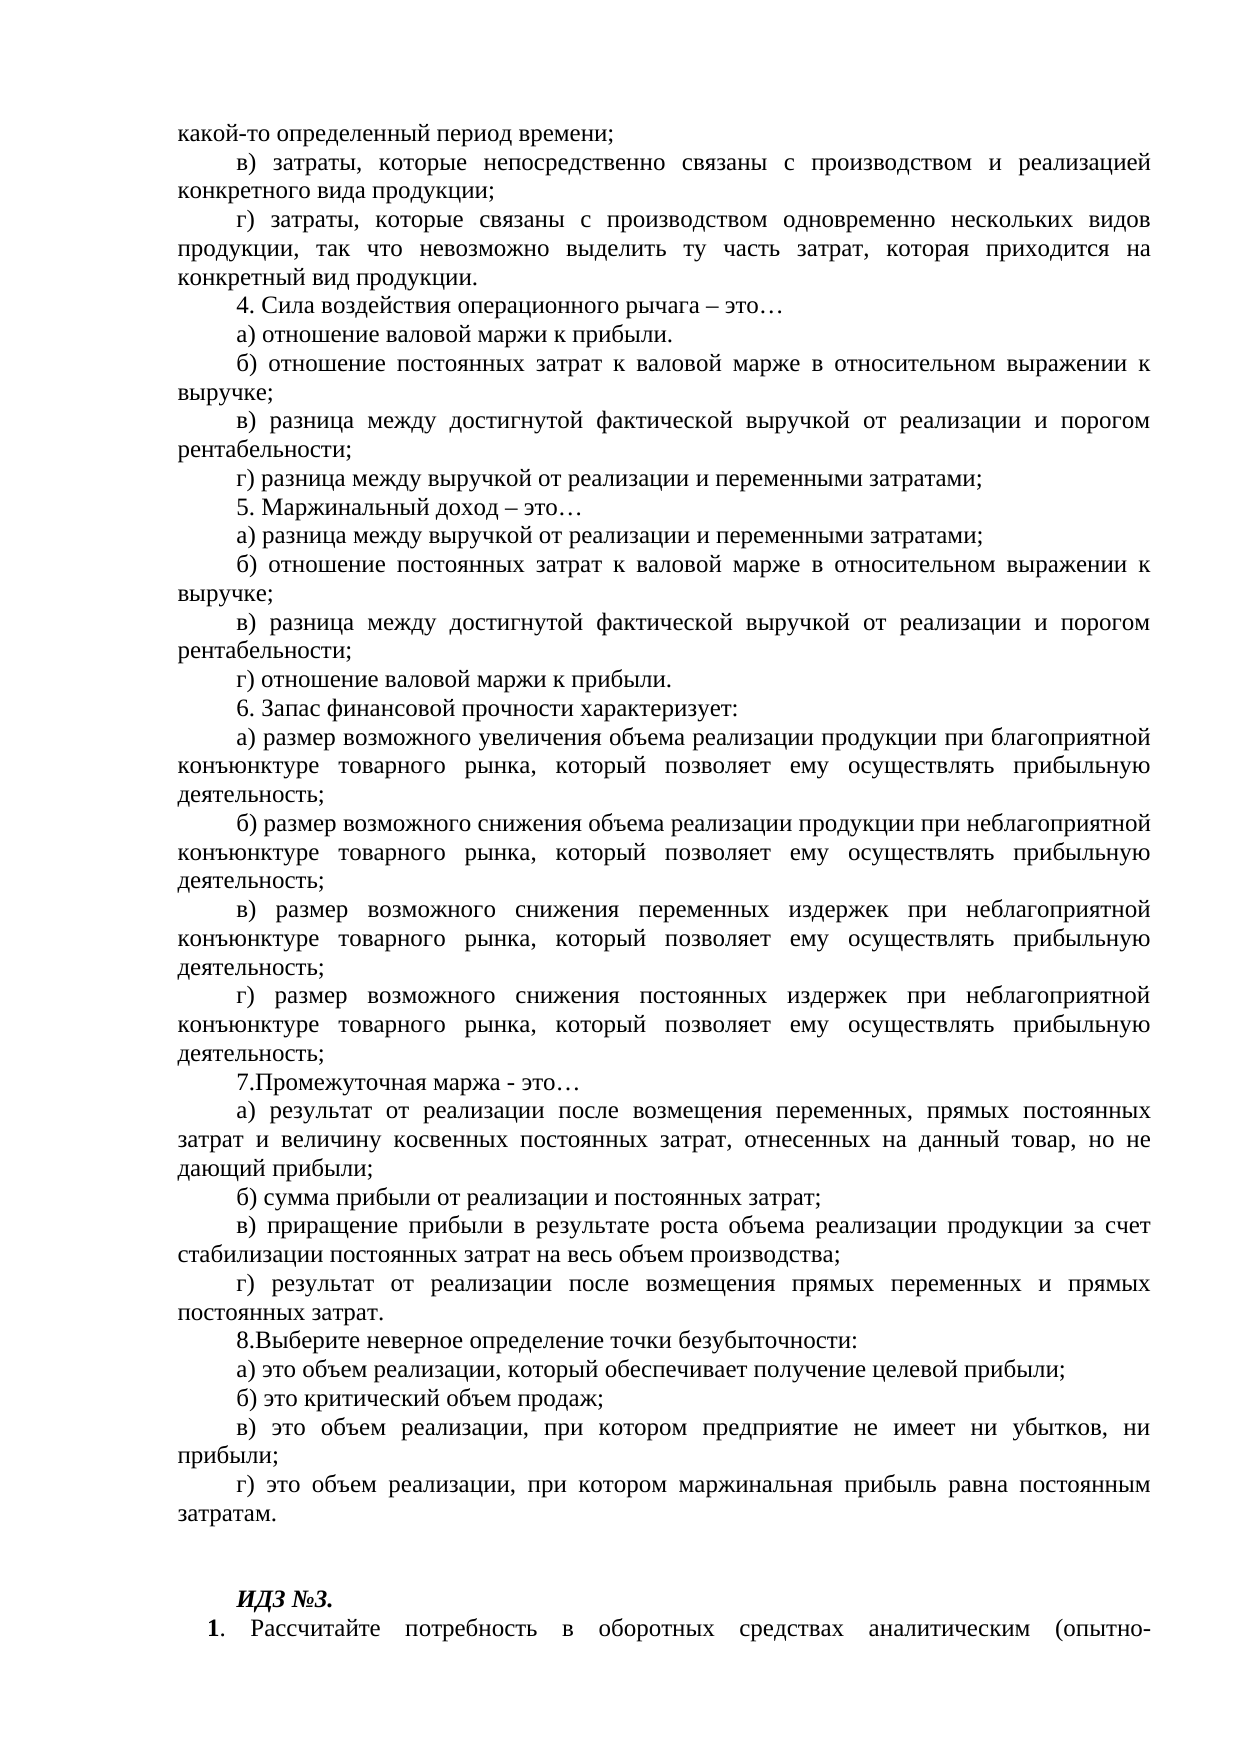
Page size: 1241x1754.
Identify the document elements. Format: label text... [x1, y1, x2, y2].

text в) разница между достигнутой фактической выручкой от реализации и порогом рентабельности; [177, 607, 1152, 664]
text в) размер возможного снижения переменных издержек при неблагоприятной конъюнктуре товарного рынка, который позволяет ему осуществлять прибыльную деятельность; [177, 894, 1152, 981]
text б) размер возможного снижения объема реализации продукции при неблагоприятной конъюнктуре товарного рынка, который позволяет ему осуществлять прибыльную деятельность; [177, 808, 1152, 894]
text б) это критический объем продаж; [177, 1383, 1152, 1412]
text в) затраты, которые непосредственно связаны с производством и реализацией конкретного вида продукции; [177, 147, 1152, 204]
text 5. Маржинальный доход – это… [177, 492, 1152, 521]
text ИДЗ №3. [177, 1584, 1152, 1613]
text а) разница между выручкой от реализации и переменными затратами; [177, 521, 1152, 549]
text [177, 1613, 1152, 1642]
text а) размер возможного увеличения объема реализации продукции при благоприятной конъюнктуре товарного рынка, который позволяет ему осуществлять прибыльную деятельность; [177, 722, 1152, 808]
text г) отношение валовой маржи к прибыли. [177, 664, 1152, 693]
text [177, 118, 1152, 147]
text 6. Запас финансовой прочности характеризует: [177, 693, 1152, 722]
text г) затраты, которые связаны с производством одновременно нескольких видов продукции, так что невозможно выделить ту часть затрат, которая приходится на конкретный вид продукции. [177, 204, 1152, 291]
text в) приращение прибыли в результате роста объема реализации продукции за счет стабилизации постоянных затрат на весь объем производства; [177, 1211, 1152, 1268]
text а) результат от реализации после возмещения переменных, прямых постоянных затрат и величину косвенных постоянных затрат, отнесенных на данный товар, но не дающий прибыли; [177, 1096, 1152, 1182]
text г) результат от реализации после возмещения прямых переменных и прямых постоянных затрат. [177, 1268, 1152, 1326]
text в) это объем реализации, при котором предприятие не имеет ни убытков, ни прибыли; [177, 1412, 1152, 1469]
text в) разница между достигнутой фактической выручкой от реализации и порогом рентабельности; [177, 406, 1152, 463]
text а) это объем реализации, который обеспечивает получение целевой прибыли; [177, 1354, 1152, 1383]
text б) сумма прибыли от реализации и постоянных затрат; [177, 1182, 1152, 1211]
text 8.Выберите неверное определение точки безубыточности: [177, 1326, 1152, 1354]
text г) размер возможного снижения постоянных издержек при неблагоприятной конъюнктуре товарного рынка, который позволяет ему осуществлять прибыльную деятельность; [177, 981, 1152, 1067]
text г) это объем реализации, при котором маржинальная прибыль равна постоянным затратам. [177, 1469, 1152, 1527]
text а) отношение валовой маржи к прибыли. [177, 319, 1152, 348]
text б) отношение постоянных затрат к валовой марже в относительном выражении к выручке; [177, 348, 1152, 406]
text 7.Промежуточная маржа - это… [177, 1067, 1152, 1096]
text 4. Сила воздействия операционного рычага – это… [177, 291, 1152, 319]
text б) отношение постоянных затрат к валовой марже в относительном выражении к выручке; [177, 549, 1152, 607]
text г) разница между выручкой от реализации и переменными затратами; [177, 463, 1152, 492]
